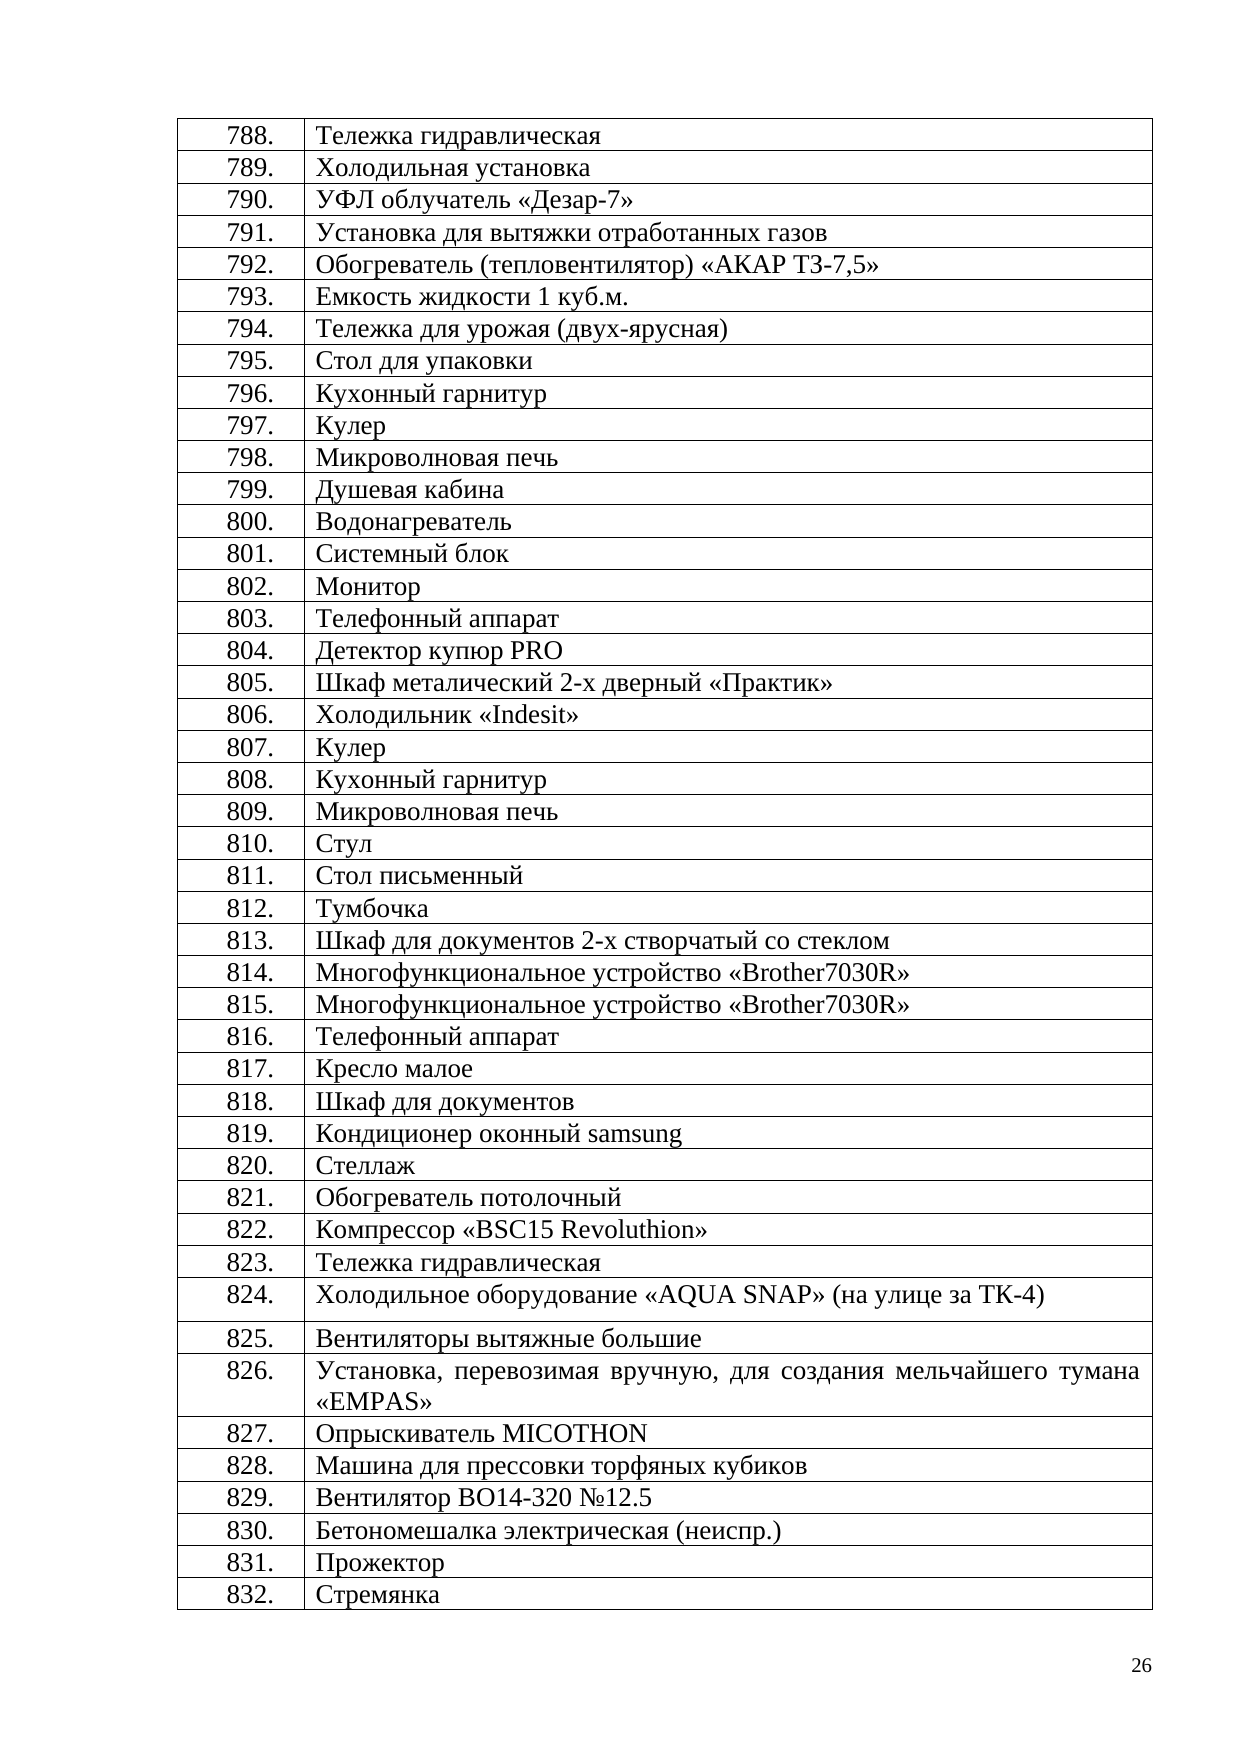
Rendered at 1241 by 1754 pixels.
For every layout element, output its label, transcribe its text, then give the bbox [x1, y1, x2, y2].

table_cell [178, 988, 304, 1019]
table_cell Детектор купюр PRO [305, 634, 1152, 665]
table_cell [178, 216, 304, 247]
table_cell [178, 1354, 304, 1416]
table_cell Кресло малое [305, 1053, 1152, 1084]
table_cell [178, 924, 304, 955]
table_cell [178, 1085, 304, 1116]
table_cell Микроволновая печь [305, 795, 1152, 826]
table_cell [178, 666, 304, 697]
table_cell Монитор [305, 570, 1152, 601]
table_cell [178, 1246, 304, 1277]
table_cell Кулер [305, 731, 1152, 762]
table_cell [178, 1020, 304, 1052]
table_cell [178, 795, 304, 826]
table_cell [178, 312, 304, 343]
table_cell [178, 1117, 304, 1148]
table_cell Обогреватель потолочный [305, 1181, 1152, 1212]
table_cell [178, 570, 304, 601]
table_cell Стол письменный [305, 860, 1152, 891]
table_cell [178, 1149, 304, 1180]
table_cell [178, 345, 304, 376]
table_cell Системный блок [305, 538, 1152, 569]
table_cell Стеллаж [305, 1149, 1152, 1180]
table_cell Установка для вытяжки отработанных газов [305, 216, 1152, 247]
table_cell [178, 1514, 304, 1545]
table_cell [178, 1053, 304, 1084]
table_cell Холодильная установка [305, 151, 1152, 182]
table_cell Кухонный гарнитур [305, 377, 1152, 408]
table_cell Холодильное оборудование «AQUA SNAP» (на улице за ТК-4) [305, 1278, 1152, 1321]
table_cell [178, 1278, 304, 1321]
table_cell Шкаф металический 2-х дверный «Практик» [305, 666, 1152, 697]
table_cell Телефонный аппарат [305, 602, 1152, 633]
table_cell Микроволновая печь [305, 441, 1152, 472]
table_cell [178, 248, 304, 279]
table_cell [178, 441, 304, 472]
table_cell [178, 763, 304, 794]
table_cell [178, 892, 304, 923]
table_cell [178, 184, 304, 215]
table_cell [178, 409, 304, 440]
table_cell Холодильник «Indesit» [305, 699, 1152, 730]
table_cell [178, 280, 304, 311]
table_cell Вентиляторы вытяжные большие [305, 1322, 1152, 1353]
table_cell Бетономешалка электрическая (неиспр.) [305, 1514, 1152, 1545]
table_cell Компрессор «BSC15 Revoluthion» [305, 1214, 1152, 1245]
table_cell [178, 1546, 304, 1577]
table_cell [178, 377, 304, 408]
table_cell Шкаф для документов [305, 1085, 1152, 1116]
table_cell Кулер [305, 409, 1152, 440]
table_cell Водонагреватель [305, 505, 1152, 537]
table_cell Машина для прессовки торфяных кубиков [305, 1449, 1152, 1481]
table_cell [178, 473, 304, 504]
table_cell [178, 1449, 304, 1481]
table_cell [178, 699, 304, 730]
table_cell Шкаф для документов 2-х створчатый со стеклом [305, 924, 1152, 955]
table_cell Многофункциональное устройство «Brother7030R» [305, 988, 1152, 1019]
table_cell Стремянка [305, 1578, 1152, 1609]
table_cell Установка, перевозимая вручную, для создания мельчайшего тумана «EMPAS» [305, 1354, 1152, 1416]
table_cell [178, 1181, 304, 1212]
table_cell Стол для упаковки [305, 345, 1152, 376]
table_cell Кухонный гарнитур [305, 763, 1152, 794]
table_cell [178, 634, 304, 665]
table_cell Многофункциональное устройство «Brother7030R» [305, 956, 1152, 987]
table_cell [178, 1214, 304, 1245]
table_cell [178, 538, 304, 569]
table_cell [178, 1322, 304, 1353]
table_cell Обогреватель (тепловентилятор) «АКАР ТЗ-7,5» [305, 248, 1152, 279]
table_cell Телефонный аппарат [305, 1020, 1152, 1052]
table_cell [178, 731, 304, 762]
table_cell Тележка гидравлическая [305, 119, 1152, 150]
table_cell Тележка для урожая (двух-ярусная) [305, 312, 1152, 343]
table_cell [178, 151, 304, 182]
table_cell Душевая кабина [305, 473, 1152, 504]
table_cell Тележка гидравлическая [305, 1246, 1152, 1277]
table_cell [178, 505, 304, 537]
table_cell Тумбочка [305, 892, 1152, 923]
table_cell Вентилятор ВО14-320 №12.5 [305, 1482, 1152, 1513]
table_cell Емкость жидкости 1 куб.м. [305, 280, 1152, 311]
table_cell Стул [305, 827, 1152, 858]
table_cell [178, 860, 304, 891]
table_cell [178, 602, 304, 633]
table_cell Прожектор [305, 1546, 1152, 1577]
table_cell [178, 119, 304, 150]
table_cell [178, 827, 304, 858]
table_cell УФЛ облучатель «Дезар-7» [305, 184, 1152, 215]
table_cell [178, 1578, 304, 1609]
table_cell [178, 1482, 304, 1513]
table_cell [178, 1417, 304, 1448]
table_cell Опрыскиватель MICOTHON [305, 1417, 1152, 1448]
table_cell [178, 956, 304, 987]
table_cell Кондиционер оконный samsung [305, 1117, 1152, 1148]
